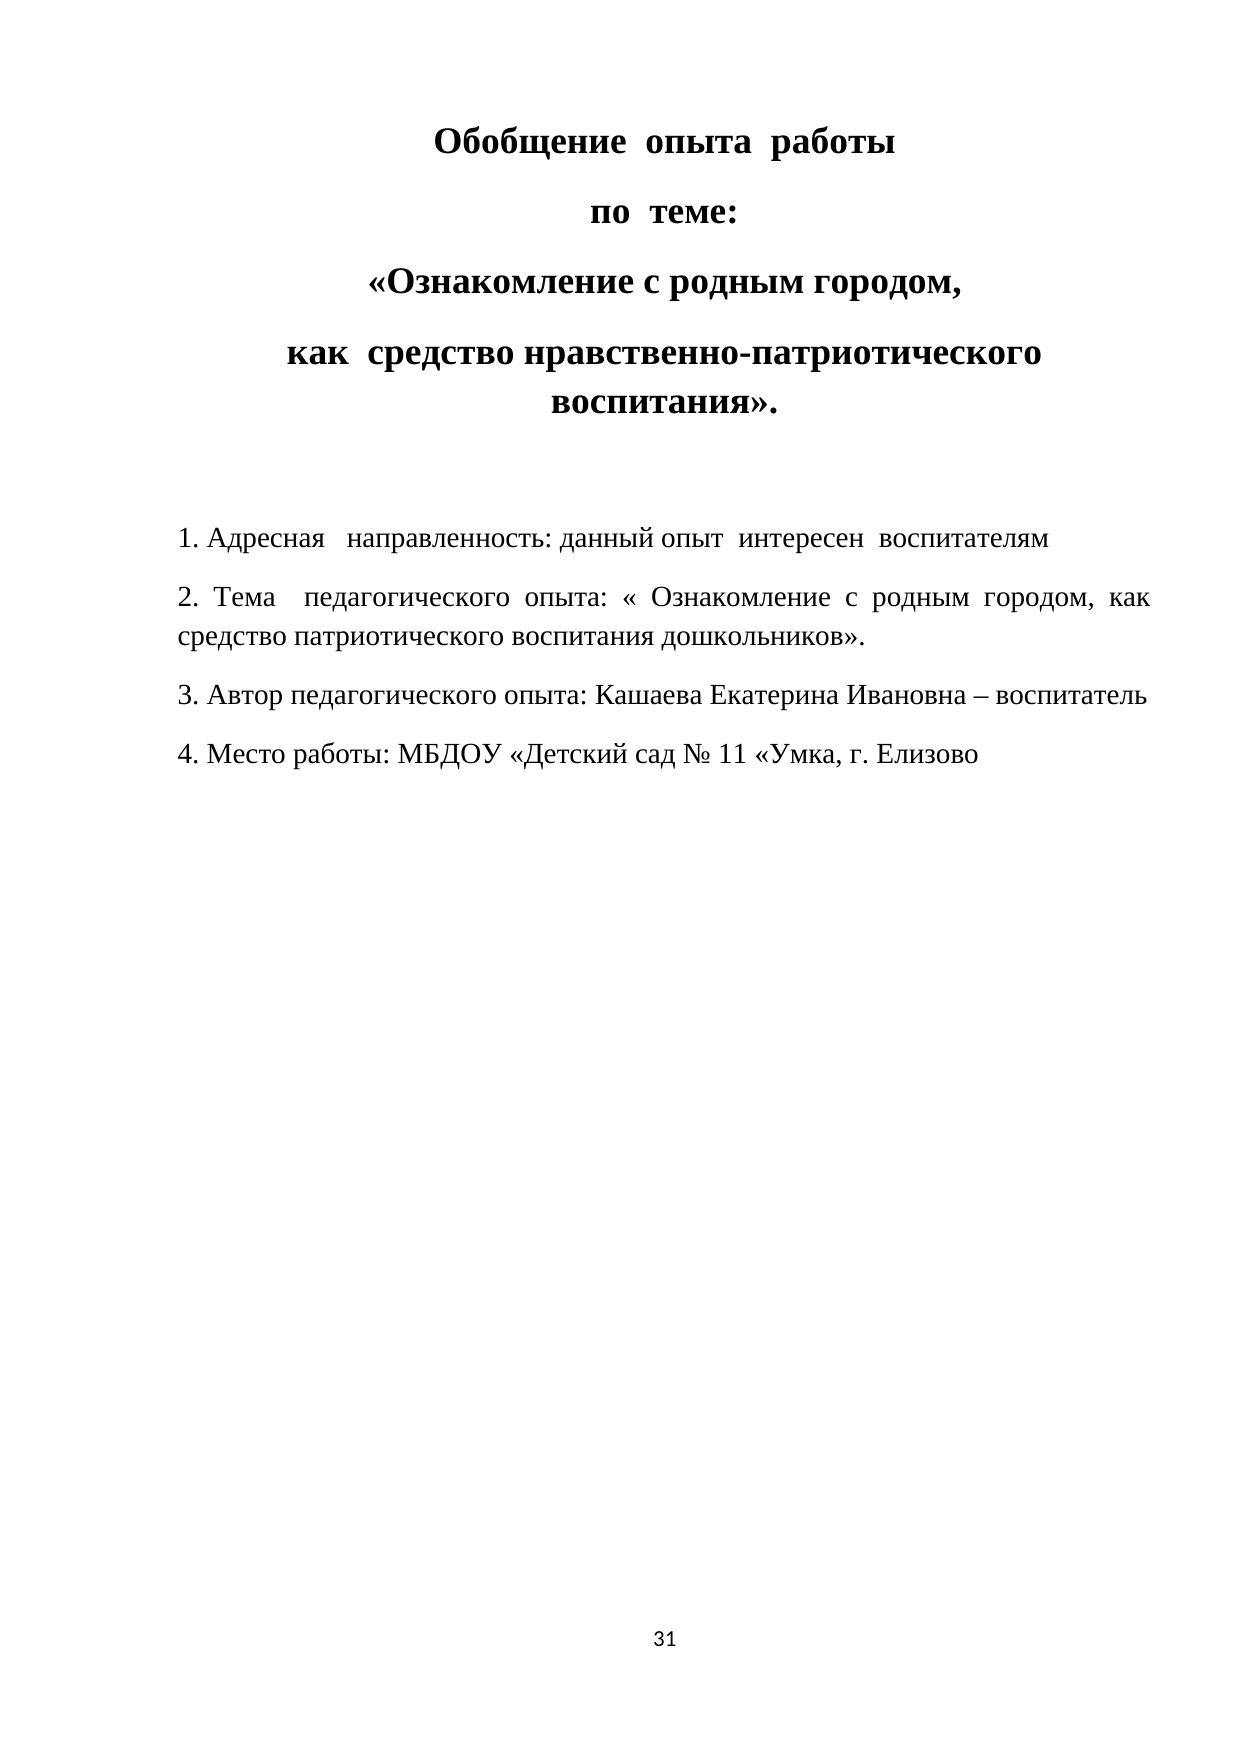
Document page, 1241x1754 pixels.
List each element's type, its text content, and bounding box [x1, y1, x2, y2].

text Обобщение опыта работы [177, 118, 1152, 161]
text 1. Адресная направленность: данный опыт интересен воспитателям [177, 520, 1152, 553]
text 4. Место работы: МБДОУ «Детский сад № 11 «Умка, г. Елизово [177, 736, 1152, 770]
text «Ознакомление с родным городом, [177, 259, 1152, 302]
text 2. Тема педагогического опыта: « Ознакомление с родным городом, как средство патриотического воспитания дошкольников». [177, 579, 1152, 651]
text 3. Автор педагогического опыта: Кашаева Екатерина Ивановна – воспитатель [177, 677, 1152, 711]
text по теме: [177, 188, 1152, 232]
text как средство нравственно-патриотического воспитания». [177, 329, 1152, 422]
